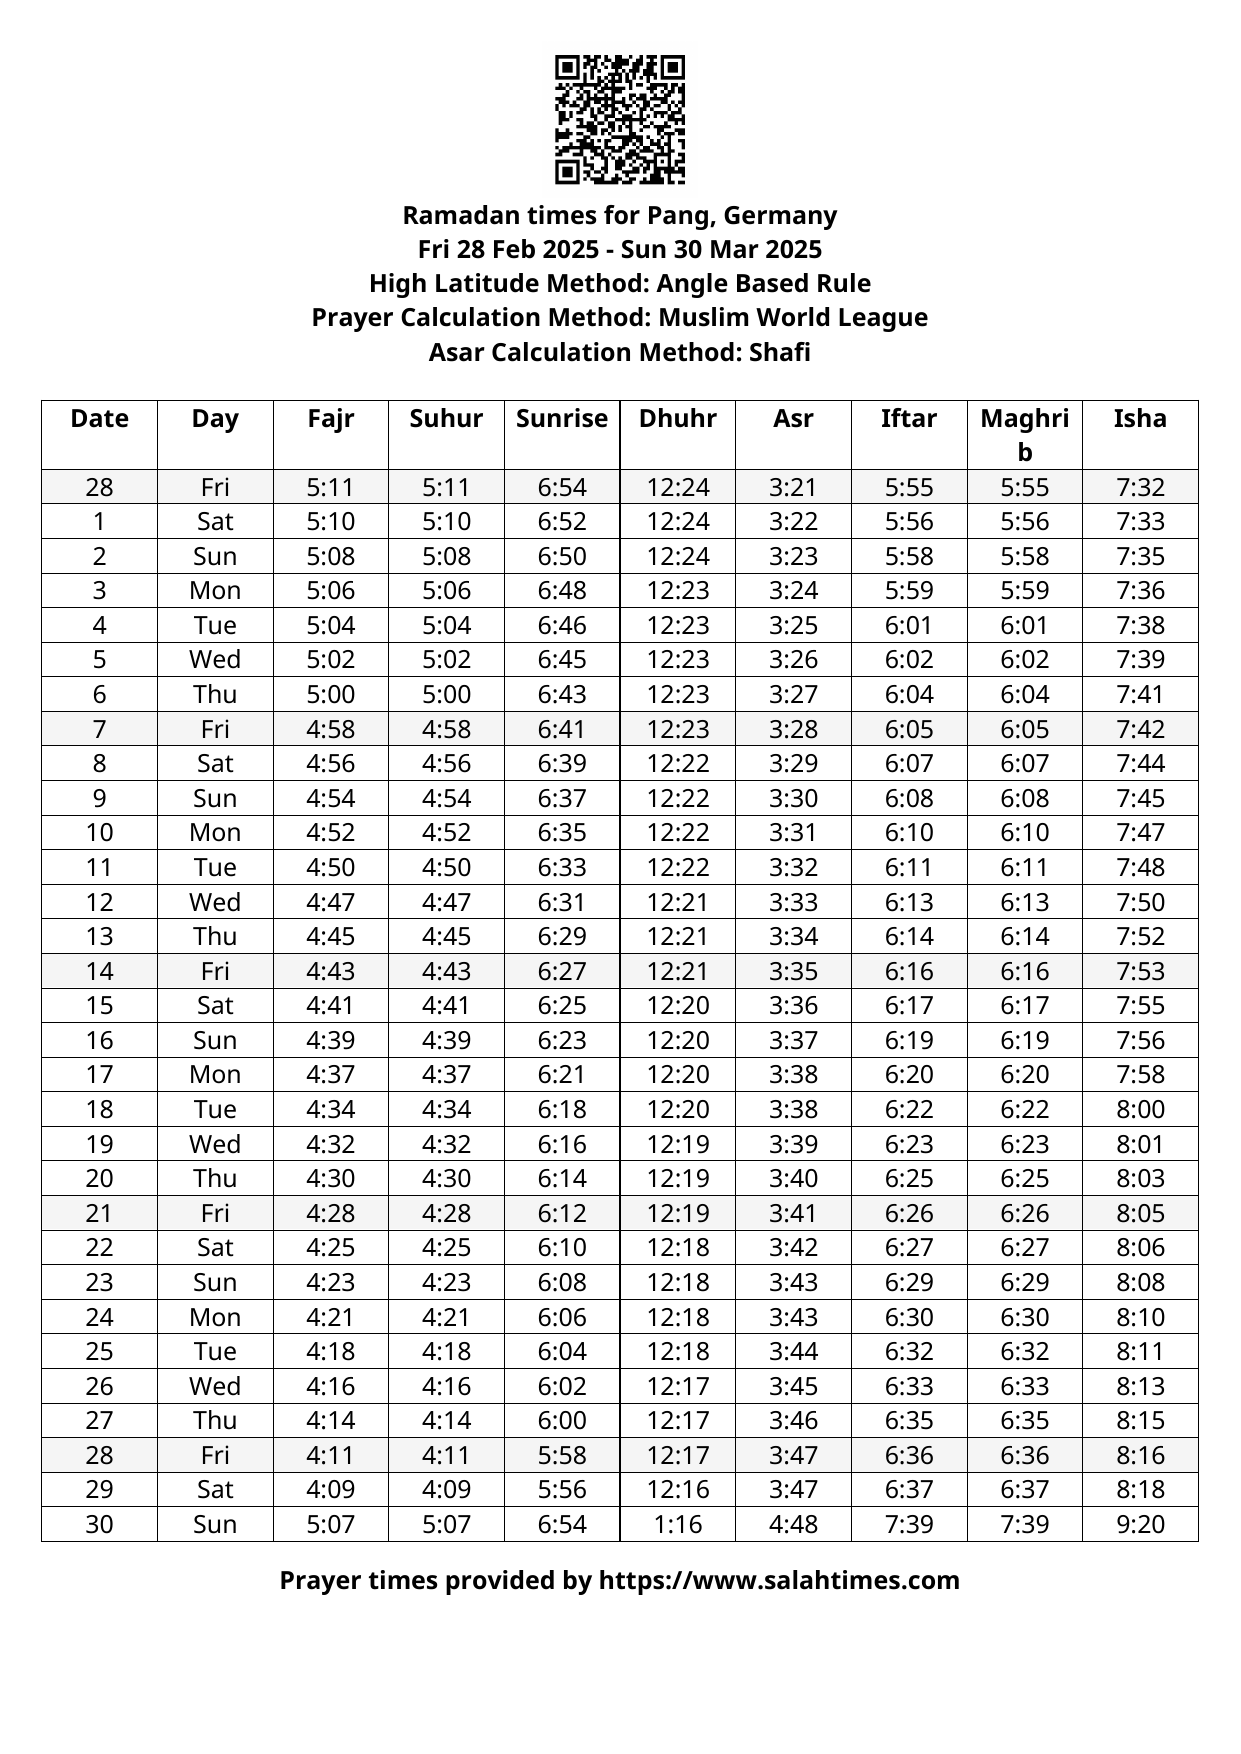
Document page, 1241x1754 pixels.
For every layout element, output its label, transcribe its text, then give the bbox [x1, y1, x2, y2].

table_cell 28 [42, 1438, 157, 1472]
table_cell 6:07 [968, 746, 1082, 780]
table_cell 12:17 [621, 1438, 735, 1472]
table_cell 6:45 [505, 643, 619, 676]
table_cell 8:05 [1083, 1196, 1198, 1229]
table_cell 8:15 [1083, 1404, 1198, 1437]
table_cell 5:58 [968, 539, 1082, 572]
table_cell 3:32 [736, 850, 851, 884]
table_cell 8:06 [1083, 1231, 1198, 1264]
table_cell 7:52 [1083, 919, 1198, 953]
table_cell 5:59 [852, 574, 967, 607]
table_cell Wed [158, 1127, 273, 1160]
table_cell 12:18 [621, 1231, 735, 1264]
table_cell 6:22 [852, 1092, 967, 1126]
table_cell 5:00 [274, 677, 388, 711]
table_cell 5:06 [389, 574, 504, 607]
table_cell 6:39 [505, 746, 619, 780]
table_cell 8:10 [1083, 1300, 1198, 1333]
picture [542, 41, 699, 198]
table_cell 5:02 [274, 643, 388, 676]
table_cell 3:43 [736, 1300, 851, 1333]
table_cell Tue [158, 608, 273, 642]
table_cell 6:20 [852, 1058, 967, 1091]
table_cell Tue [158, 1334, 273, 1368]
text High Latitude Method: Angle Based Rule [42, 266, 1198, 300]
table_cell 5:56 [852, 504, 967, 538]
table_cell Sun [158, 781, 273, 814]
table_cell 4 [42, 608, 157, 642]
table_cell Fri [158, 954, 273, 987]
table_cell Thu [158, 677, 273, 711]
table_header Sunrise [505, 401, 619, 469]
text Prayer times provided by https://www.salahtimes.com [42, 1563, 1198, 1597]
table_cell 13 [42, 919, 157, 953]
table_cell 6:05 [852, 712, 967, 745]
table_cell 12:24 [621, 539, 735, 572]
table_cell 7:35 [1083, 539, 1198, 572]
table_cell Sun [158, 539, 273, 572]
table_cell 6:31 [505, 885, 619, 918]
table_cell 12:19 [621, 1161, 735, 1195]
table_cell 6:16 [968, 954, 1082, 987]
table_cell Fri [158, 470, 273, 503]
table_cell 3:45 [736, 1369, 851, 1402]
table_cell 5:56 [968, 504, 1082, 538]
table_cell 12:18 [621, 1300, 735, 1333]
table_cell 6:04 [968, 677, 1082, 711]
table_cell 4:58 [274, 712, 388, 745]
table_cell 6:07 [852, 746, 967, 780]
table_header Asr [736, 401, 851, 469]
text Asar Calculation Method: Shafi [42, 334, 1198, 368]
table_cell 6:36 [968, 1438, 1082, 1472]
table_cell 6:37 [968, 1473, 1082, 1506]
table_cell 12 [42, 885, 157, 918]
table_cell 4:30 [274, 1161, 388, 1195]
table_cell 6:35 [505, 816, 619, 849]
table_cell 6:32 [968, 1334, 1082, 1368]
table_cell 4:56 [389, 746, 504, 780]
table_cell 4:32 [274, 1127, 388, 1160]
table_cell 4:25 [389, 1231, 504, 1264]
table_cell 3:34 [736, 919, 851, 953]
table_cell 6:27 [968, 1231, 1082, 1264]
table_cell 4:39 [274, 1023, 388, 1057]
table_cell 5:10 [389, 504, 504, 538]
table_cell 4:37 [389, 1058, 504, 1091]
table_cell 3:22 [736, 504, 851, 538]
table_cell 6:33 [505, 850, 619, 884]
table_cell 12:19 [621, 1127, 735, 1160]
table_cell 6:35 [968, 1404, 1082, 1437]
table_cell 6:22 [968, 1092, 1082, 1126]
table_cell 4:11 [274, 1438, 388, 1472]
table_cell 4:45 [274, 919, 388, 953]
table_cell 12:22 [621, 746, 735, 780]
table_cell 3:47 [736, 1438, 851, 1472]
table_cell 6:30 [968, 1300, 1082, 1333]
table_cell Sun [158, 1023, 273, 1057]
table_cell 6:21 [505, 1058, 619, 1091]
table_cell 3:39 [736, 1127, 851, 1160]
table_cell 6:14 [968, 919, 1082, 953]
table_cell 4:21 [274, 1300, 388, 1333]
table_cell 12:19 [621, 1196, 735, 1229]
table_cell Fri [158, 712, 273, 745]
table_cell Mon [158, 1058, 273, 1091]
table_cell 4:45 [389, 919, 504, 953]
table_cell 6:13 [968, 885, 1082, 918]
table_cell 3:38 [736, 1058, 851, 1091]
table_cell 3:36 [736, 989, 851, 1022]
table_cell 3:25 [736, 608, 851, 642]
table_cell 6:13 [852, 885, 967, 918]
table_cell 6 [42, 677, 157, 711]
table_cell 4:43 [274, 954, 388, 987]
table_cell Wed [158, 643, 273, 676]
table_cell 12:17 [621, 1404, 735, 1437]
table_cell 6:33 [968, 1369, 1082, 1402]
table_cell 6:54 [505, 470, 619, 503]
table_cell 7:45 [1083, 781, 1198, 814]
table_cell 3:37 [736, 1023, 851, 1057]
table_cell 14 [42, 954, 157, 987]
table_cell 4:56 [274, 746, 388, 780]
table_header Dhuhr [621, 401, 735, 469]
table_cell 6:11 [968, 850, 1082, 884]
table_header Isha [1083, 401, 1198, 469]
table_cell 5:07 [274, 1507, 388, 1541]
table_cell 6:25 [852, 1161, 967, 1195]
table_cell 30 [42, 1507, 157, 1541]
table_cell 12:16 [621, 1473, 735, 1506]
table_cell 12:23 [621, 643, 735, 676]
table_cell 6:17 [852, 989, 967, 1022]
table_cell Thu [158, 919, 273, 953]
table_cell 4:41 [389, 989, 504, 1022]
table_cell 7:53 [1083, 954, 1198, 987]
table_cell 4:48 [736, 1507, 851, 1541]
table_cell 12:21 [621, 885, 735, 918]
table_cell 6:12 [505, 1196, 619, 1229]
table_cell 3:38 [736, 1092, 851, 1126]
table_cell 12:21 [621, 954, 735, 987]
table_cell 5:00 [389, 677, 504, 711]
table_header Fajr [274, 401, 388, 469]
table_cell 6:41 [505, 712, 619, 745]
table_cell 3:42 [736, 1231, 851, 1264]
table_header Suhur [389, 401, 504, 469]
table_cell 3:35 [736, 954, 851, 987]
table_cell 4:21 [389, 1300, 504, 1333]
table_cell Wed [158, 885, 273, 918]
table_cell 3:44 [736, 1334, 851, 1368]
table_cell 9 [42, 781, 157, 814]
table_cell 5:56 [505, 1473, 619, 1506]
table_cell 7:58 [1083, 1058, 1198, 1091]
table_cell 7:50 [1083, 885, 1198, 918]
table_cell 6:33 [852, 1369, 967, 1402]
table_cell 6:25 [505, 989, 619, 1022]
table_cell 9:20 [1083, 1507, 1198, 1541]
table_cell 4:47 [274, 885, 388, 918]
table_cell 4:11 [389, 1438, 504, 1472]
table_cell 6:08 [505, 1265, 619, 1299]
table_cell 12:17 [621, 1369, 735, 1402]
table_cell Mon [158, 574, 273, 607]
table_cell 6:37 [852, 1473, 967, 1506]
table_cell 3:23 [736, 539, 851, 572]
table_cell 3:41 [736, 1196, 851, 1229]
table_cell 15 [42, 989, 157, 1022]
table_cell 26 [42, 1369, 157, 1402]
table_cell 7:32 [1083, 470, 1198, 503]
text Ramadan times for Pang, Germany [42, 198, 1198, 232]
table_cell 3:43 [736, 1265, 851, 1299]
table_cell 10 [42, 816, 157, 849]
table_cell 12:21 [621, 919, 735, 953]
table_cell 5:06 [274, 574, 388, 607]
table_cell 6:23 [968, 1127, 1082, 1160]
table_cell 8:16 [1083, 1438, 1198, 1472]
table_cell 6:10 [852, 816, 967, 849]
table_cell Sun [158, 1507, 273, 1541]
table_cell 25 [42, 1334, 157, 1368]
table_cell 24 [42, 1300, 157, 1333]
table_cell 6:32 [852, 1334, 967, 1368]
table_cell 4:09 [389, 1473, 504, 1506]
table_cell 6:11 [852, 850, 967, 884]
table_cell Thu [158, 1404, 273, 1437]
table_cell 6:35 [852, 1404, 967, 1437]
table_cell 6:19 [968, 1023, 1082, 1057]
table_cell 6:04 [505, 1334, 619, 1368]
table_cell 12:20 [621, 989, 735, 1022]
table_cell 12:20 [621, 1023, 735, 1057]
table_cell 4:34 [274, 1092, 388, 1126]
table_cell 5:58 [852, 539, 967, 572]
table_cell 6:17 [968, 989, 1082, 1022]
table_cell 5 [42, 643, 157, 676]
table_cell 4:28 [274, 1196, 388, 1229]
table_cell 12:20 [621, 1092, 735, 1126]
table_cell 5:07 [389, 1507, 504, 1541]
table_cell Sat [158, 1473, 273, 1506]
table_cell 4:23 [274, 1265, 388, 1299]
table_cell 6:29 [968, 1265, 1082, 1299]
table_cell 6:14 [505, 1161, 619, 1195]
table_cell 3:46 [736, 1404, 851, 1437]
table_cell 12:22 [621, 781, 735, 814]
table_cell 6:46 [505, 608, 619, 642]
table_cell 4:47 [389, 885, 504, 918]
table_cell 27 [42, 1404, 157, 1437]
table_cell 5:04 [389, 608, 504, 642]
table_cell 8:00 [1083, 1092, 1198, 1126]
table_cell 6:05 [968, 712, 1082, 745]
table_cell 6:18 [505, 1092, 619, 1126]
table_cell Sat [158, 746, 273, 780]
table_cell 5:55 [968, 470, 1082, 503]
table_cell 3:28 [736, 712, 851, 745]
table_cell 7:47 [1083, 816, 1198, 849]
table_cell 6:23 [505, 1023, 619, 1057]
table_header Date [42, 401, 157, 469]
table_cell 17 [42, 1058, 157, 1091]
table_cell Fri [158, 1438, 273, 1472]
table_cell 6:14 [852, 919, 967, 953]
table_cell 8:01 [1083, 1127, 1198, 1160]
table_cell 6:08 [968, 781, 1082, 814]
table_cell 5:10 [274, 504, 388, 538]
table_cell 6:00 [505, 1404, 619, 1437]
table_cell 4:28 [389, 1196, 504, 1229]
table_cell 6:02 [968, 643, 1082, 676]
table_cell Mon [158, 816, 273, 849]
table_header Maghrib [968, 401, 1082, 469]
table_cell 7:55 [1083, 989, 1198, 1022]
table_cell 12:23 [621, 712, 735, 745]
table_cell 6:19 [852, 1023, 967, 1057]
table_cell 4:54 [389, 781, 504, 814]
table_cell 6:10 [505, 1231, 619, 1264]
table_cell 6:26 [852, 1196, 967, 1229]
table_cell 4:14 [274, 1404, 388, 1437]
table_cell 3:24 [736, 574, 851, 607]
table_cell 6:02 [852, 643, 967, 676]
table_cell 20 [42, 1161, 157, 1195]
table_cell 12:23 [621, 574, 735, 607]
table_cell 11 [42, 850, 157, 884]
table_cell Tue [158, 1092, 273, 1126]
table_cell 6:43 [505, 677, 619, 711]
table_cell 4:16 [274, 1369, 388, 1402]
table_cell 6:29 [505, 919, 619, 953]
table_cell Thu [158, 1161, 273, 1195]
table_cell 3:31 [736, 816, 851, 849]
table_cell 6:01 [852, 608, 967, 642]
table_cell 4:30 [389, 1161, 504, 1195]
table_cell 3:26 [736, 643, 851, 676]
table_cell 6:04 [852, 677, 967, 711]
table_cell 7:39 [968, 1507, 1082, 1541]
table_cell 7 [42, 712, 157, 745]
table_cell 8:18 [1083, 1473, 1198, 1506]
table_cell Sat [158, 1231, 273, 1264]
table_cell 12:20 [621, 1058, 735, 1091]
table_cell 5:08 [274, 539, 388, 572]
table_cell 4:18 [274, 1334, 388, 1368]
table_cell 7:39 [852, 1507, 967, 1541]
table_cell 8 [42, 746, 157, 780]
table_cell 6:01 [968, 608, 1082, 642]
table_cell 3:29 [736, 746, 851, 780]
table_cell 3:21 [736, 470, 851, 503]
table_cell 4:14 [389, 1404, 504, 1437]
table_cell 7:41 [1083, 677, 1198, 711]
table_cell 8:03 [1083, 1161, 1198, 1195]
table_cell 12:24 [621, 470, 735, 503]
table_cell 3:27 [736, 677, 851, 711]
table_cell 4:58 [389, 712, 504, 745]
table_cell 12:23 [621, 677, 735, 711]
table_cell 6:10 [968, 816, 1082, 849]
table_cell 18 [42, 1092, 157, 1126]
table_cell 5:08 [389, 539, 504, 572]
table_cell 1 [42, 504, 157, 538]
table_cell 3 [42, 574, 157, 607]
text Prayer Calculation Method: Muslim World League [42, 300, 1198, 334]
table_cell 3:33 [736, 885, 851, 918]
table_cell Tue [158, 850, 273, 884]
table_cell 7:56 [1083, 1023, 1198, 1057]
table_cell 6:30 [852, 1300, 967, 1333]
table_cell 4:18 [389, 1334, 504, 1368]
table_cell 4:50 [389, 850, 504, 884]
table_cell 7:48 [1083, 850, 1198, 884]
table_cell 4:37 [274, 1058, 388, 1091]
table_cell 6:08 [852, 781, 967, 814]
table_cell 7:42 [1083, 712, 1198, 745]
table_cell 7:38 [1083, 608, 1198, 642]
table_cell 3:30 [736, 781, 851, 814]
table_cell 3:47 [736, 1473, 851, 1506]
table_cell 4:16 [389, 1369, 504, 1402]
table_cell 12:24 [621, 504, 735, 538]
table_cell 6:50 [505, 539, 619, 572]
table_cell 5:11 [389, 470, 504, 503]
table_cell 5:11 [274, 470, 388, 503]
table_cell 6:48 [505, 574, 619, 607]
table_cell 4:52 [389, 816, 504, 849]
table_header Iftar [852, 401, 967, 469]
table_cell 23 [42, 1265, 157, 1299]
table_cell 7:44 [1083, 746, 1198, 780]
table_cell 12:18 [621, 1334, 735, 1368]
table_cell 12:22 [621, 850, 735, 884]
table_cell Fri [158, 1196, 273, 1229]
table_cell 12:22 [621, 816, 735, 849]
table_cell 8:11 [1083, 1334, 1198, 1368]
table_cell 19 [42, 1127, 157, 1160]
table_cell 5:55 [852, 470, 967, 503]
table_cell 6:25 [968, 1161, 1082, 1195]
table_cell 4:39 [389, 1023, 504, 1057]
table_cell 1:16 [621, 1507, 735, 1541]
table_cell 7:36 [1083, 574, 1198, 607]
table_cell 4:23 [389, 1265, 504, 1299]
table_cell 4:52 [274, 816, 388, 849]
table_cell 6:29 [852, 1265, 967, 1299]
table_cell 6:54 [505, 1507, 619, 1541]
table_cell Wed [158, 1369, 273, 1402]
table_cell 6:36 [852, 1438, 967, 1472]
table_cell 6:26 [968, 1196, 1082, 1229]
table_cell 6:52 [505, 504, 619, 538]
table_cell 6:06 [505, 1300, 619, 1333]
table_cell 8:08 [1083, 1265, 1198, 1299]
table_cell Sat [158, 504, 273, 538]
table_cell 4:54 [274, 781, 388, 814]
table_header Day [158, 401, 273, 469]
table_cell 4:32 [389, 1127, 504, 1160]
table_cell 4:09 [274, 1473, 388, 1506]
table_cell 6:37 [505, 781, 619, 814]
table_cell 5:59 [968, 574, 1082, 607]
table_cell 6:27 [852, 1231, 967, 1264]
table_cell 6:16 [505, 1127, 619, 1160]
table_cell 4:34 [389, 1092, 504, 1126]
table_cell 6:20 [968, 1058, 1082, 1091]
table_cell 6:16 [852, 954, 967, 987]
table_cell Sun [158, 1265, 273, 1299]
table_cell Mon [158, 1300, 273, 1333]
table_cell 29 [42, 1473, 157, 1506]
table_cell 4:43 [389, 954, 504, 987]
table_cell 5:02 [389, 643, 504, 676]
table_cell 6:27 [505, 954, 619, 987]
table_cell 12:18 [621, 1265, 735, 1299]
table_cell Sat [158, 989, 273, 1022]
table_cell 21 [42, 1196, 157, 1229]
table_cell 5:04 [274, 608, 388, 642]
table_cell 28 [42, 470, 157, 503]
table_cell 4:41 [274, 989, 388, 1022]
table_cell 7:33 [1083, 504, 1198, 538]
table_cell 4:25 [274, 1231, 388, 1264]
table_cell 3:40 [736, 1161, 851, 1195]
text Fri 28 Feb 2025 - Sun 30 Mar 2025 [42, 232, 1198, 266]
table_cell 12:23 [621, 608, 735, 642]
table_cell 5:58 [505, 1438, 619, 1472]
table_cell 8:13 [1083, 1369, 1198, 1402]
table_cell 7:39 [1083, 643, 1198, 676]
table_cell 2 [42, 539, 157, 572]
table_cell 4:50 [274, 850, 388, 884]
table_cell 22 [42, 1231, 157, 1264]
table_cell 6:02 [505, 1369, 619, 1402]
table_cell 6:23 [852, 1127, 967, 1160]
table_cell 16 [42, 1023, 157, 1057]
